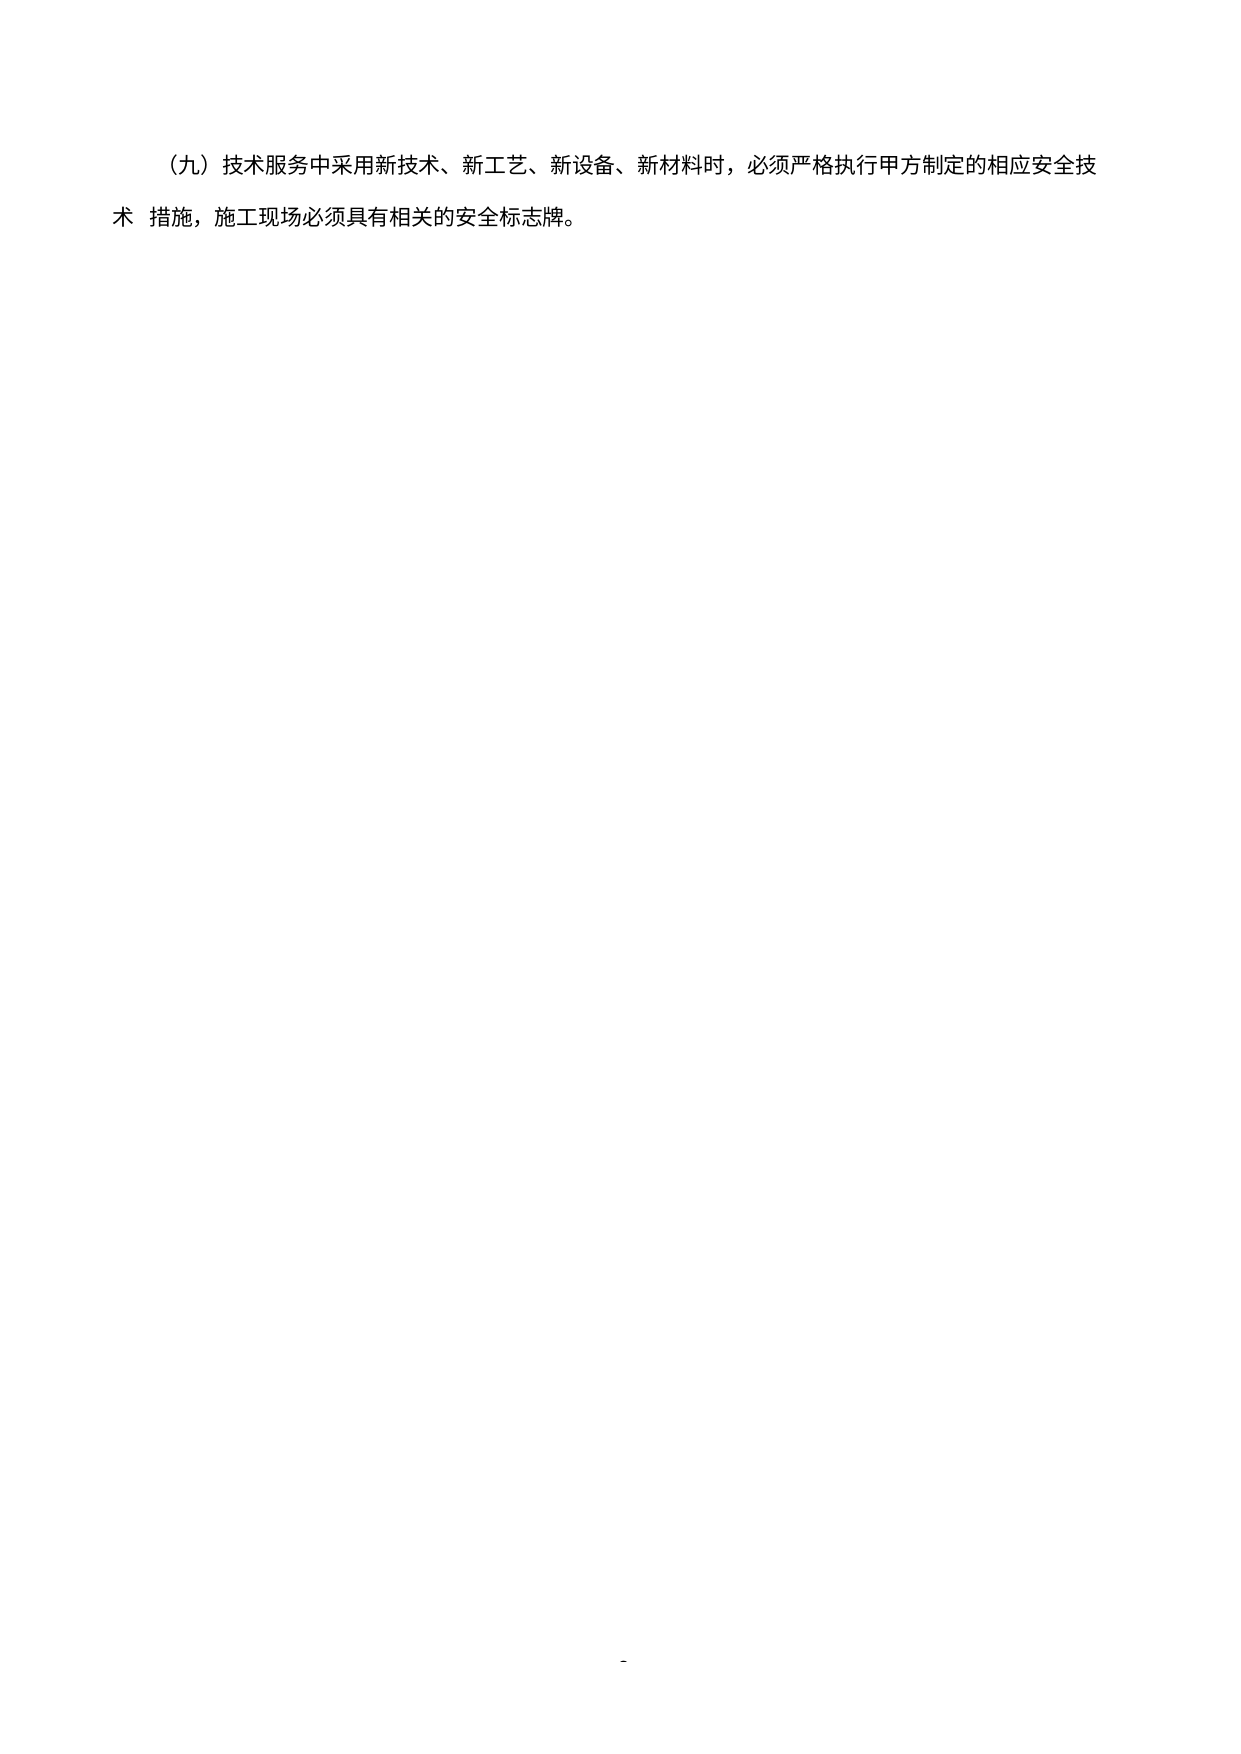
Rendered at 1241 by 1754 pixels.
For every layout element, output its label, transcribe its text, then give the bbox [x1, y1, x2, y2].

text （九）技术服务中采用新技术、新工艺、新设备、新材料时，必须严格执行甲方制定的相应安全技术 措施，施工现场必须具有相关的安全标志牌。 [112, 148, 1119, 231]
